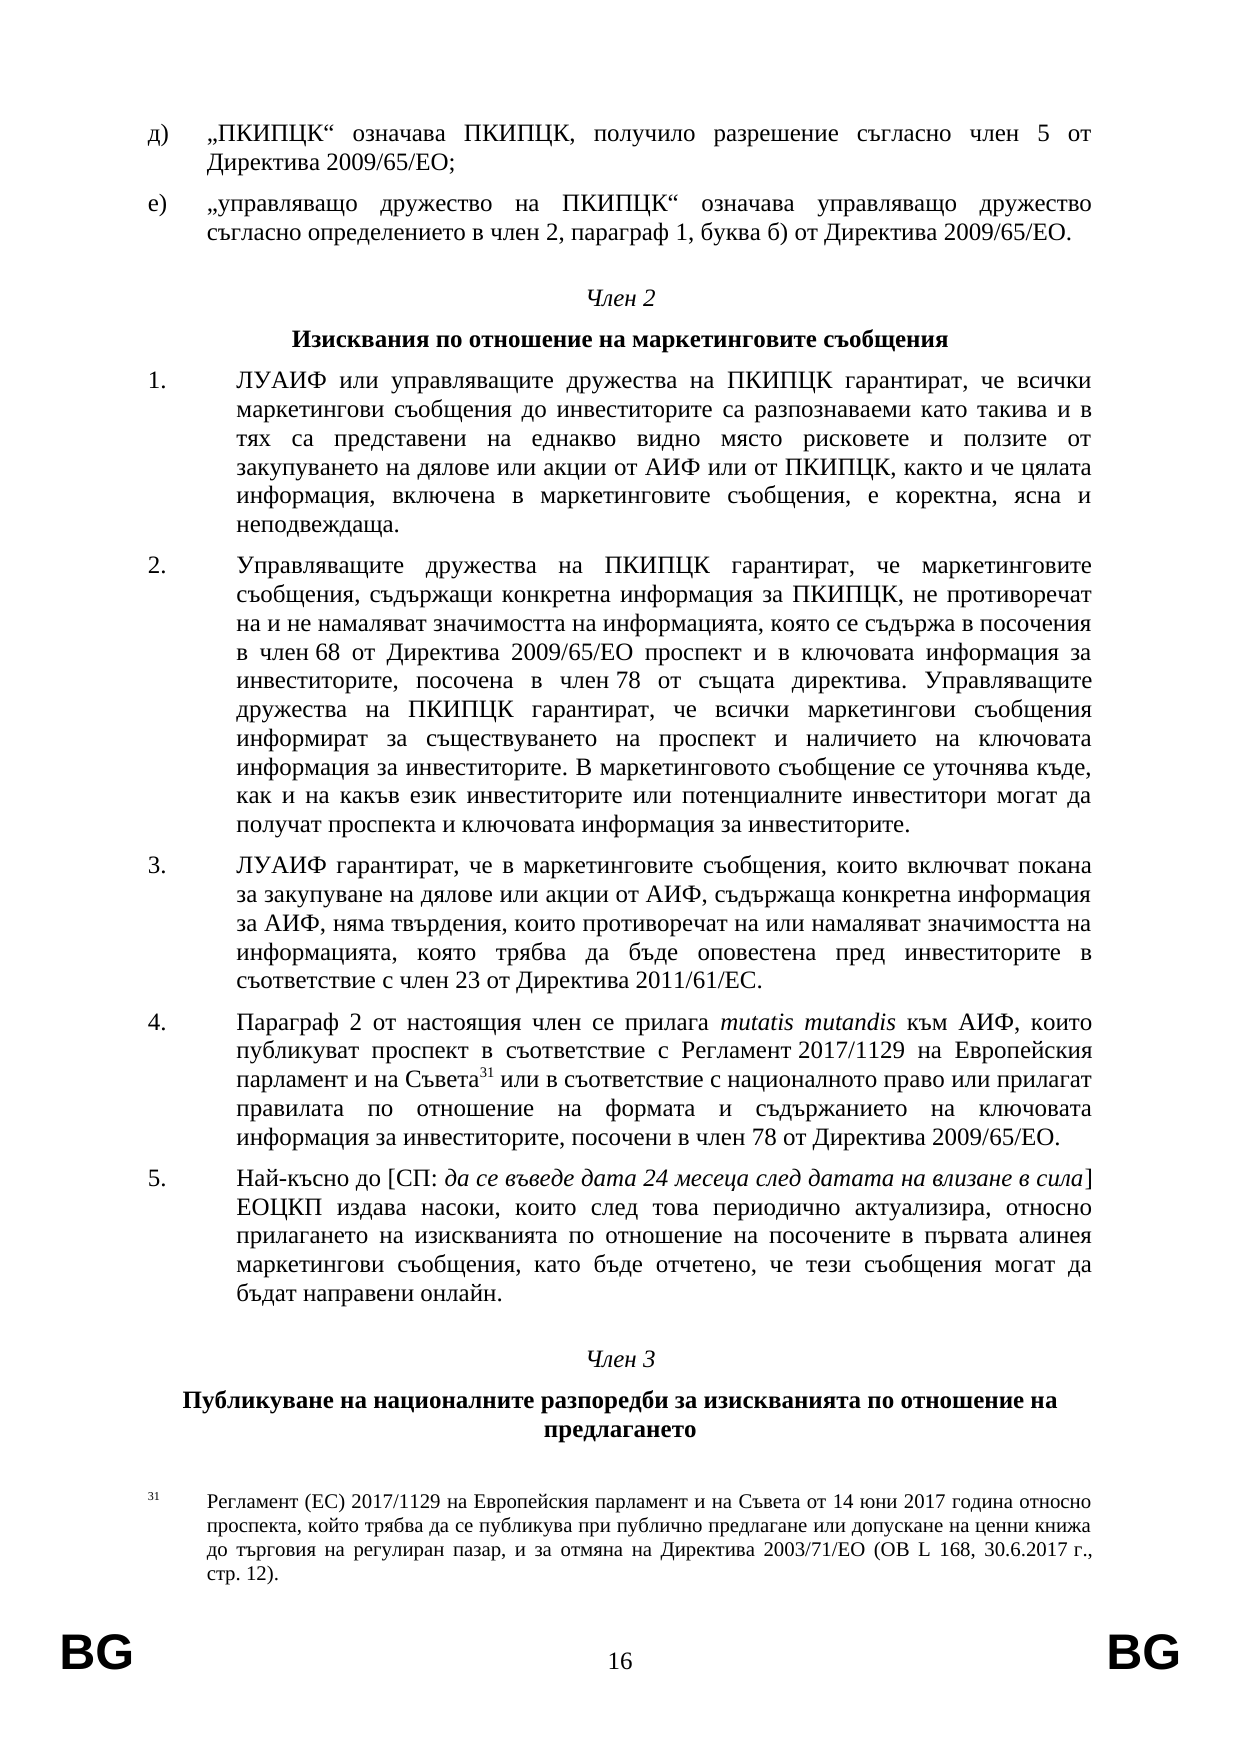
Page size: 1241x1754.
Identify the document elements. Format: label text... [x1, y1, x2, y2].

text Публикуване на националните разпоредби за изискванията по отношение на предлагането [148, 1386, 1093, 1443]
text 4. Параграф 2 от настоящия член се прилага mutatis mutandis към АИФ, които публикуват проспект в съответствие с Регламент 2017/1129 на Европейския парламент и на Съвета или в съответствие с националното право или прилагат правилата по отношение на формата и съдържанието на ключовата информация за инвеститорите, посочени в член 78 от Директива 2009/65/ЕО. [148, 1007, 1093, 1151]
text е) „управляващо дружество на ПКИПЦК“ означава управляващо дружество съгласно определението в член 2, параграф 1, буква б) от Директива 2009/65/ЕО. [148, 188, 1093, 246]
text 3. ЛУАИФ гарантират, че в маркетинговите съобщения, които включват покана за закупуване на дялове или акции от АИФ, съдържаща конкретна информация за АИФ, няма твърдения, които противоречат на или намаляват значимостта на информацията, която трябва да бъде оповестена пред инвеститорите в съответствие с член 23 от Директива 2011/61/ЕС. [148, 851, 1093, 994]
text Изисквания по отношение на маркетинговите съобщения [148, 324, 1093, 353]
text 5. Най-късно до [СП: да се въведе дата 24 месеца след датата на влизане в сила] ЕОЦКП издава насоки, които след това периодично актуализира, относно прилагането на изискванията по отношение на посочените в първата алинея маркетингови съобщения, като бъде отчетено, че тези съобщения могат да бъдат направени онлайн. [148, 1163, 1093, 1307]
text Член 3 [148, 1344, 1093, 1373]
text 2. Управляващите дружества на ПКИПЦК гарантират, че маркетинговите съобщения, съдържащи конкретна информация за ПКИПЦК, не противоречат на и не намаляват значимостта на информацията, която се съдържа в посочения в член 68 от Директива 2009/65/ЕО проспект и в ключовата информация за инвеститорите, посочена в член 78 от същата директива. Управляващите дружества на ПКИПЦК гарантират, че всички маркетингови съобщения информират за съществуването на проспект и наличието на ключовата информация за инвеститорите. В маркетинговото съобщение се уточнява къде, как и на какъв език инвеститорите или потенциалните инвеститори могат да получат проспекта и ключовата информация за инвеститорите. [148, 551, 1093, 838]
text д) „ПКИПЦК“ означава ПКИПЦК, получило разрешение съгласно член 5 от Директива 2009/65/ЕО; [148, 118, 1093, 176]
text 1. ЛУАИФ или управляващите дружества на ПКИПЦК гарантират, че всички маркетингови съобщения до инвеститорите са разпознаваеми като такива и в тях са представени на еднакво видно място рисковете и ползите от закупуването на дялове или акции от АИФ или от ПКИПЦК, както и че цялата информация, включена в маркетинговите съобщения, е коректна, ясна и неподвеждаща. [148, 366, 1093, 538]
text Член 2 [148, 283, 1093, 312]
